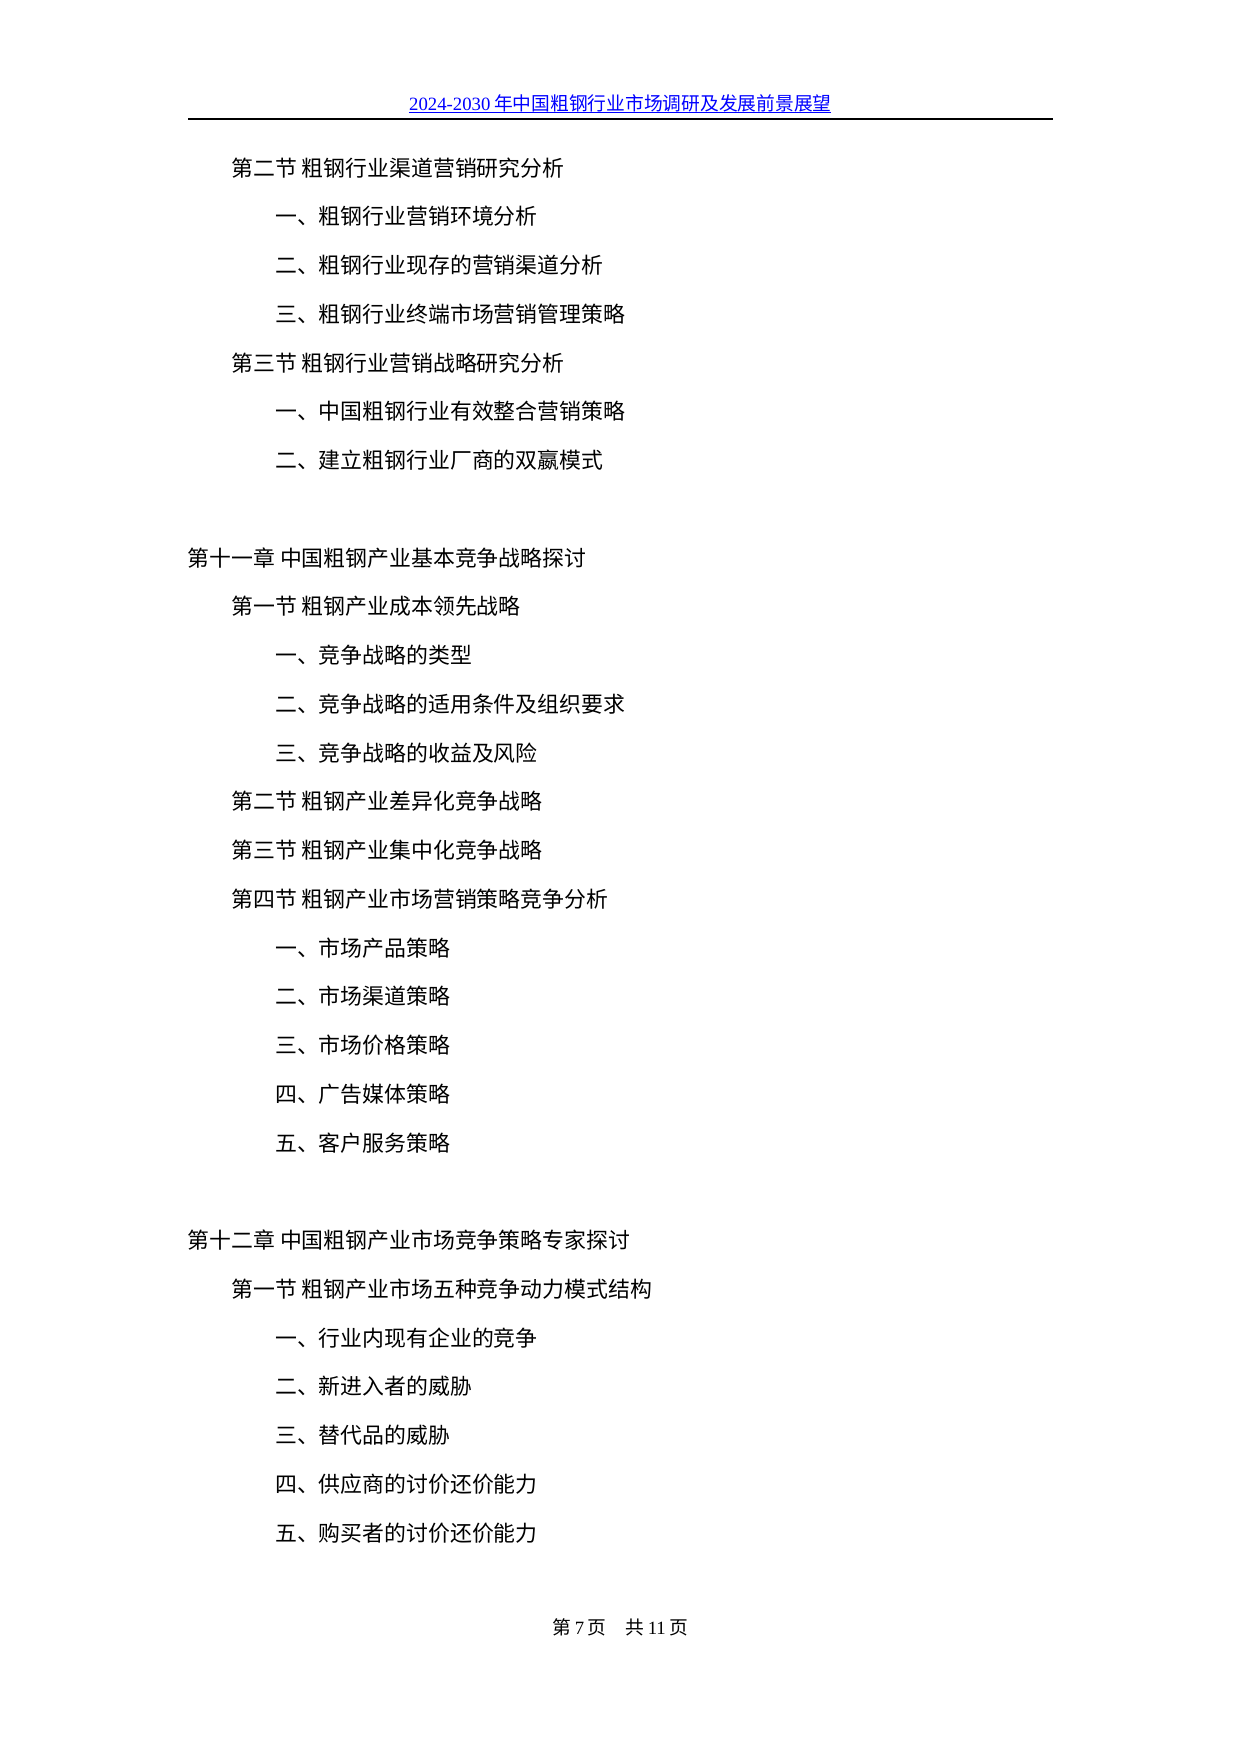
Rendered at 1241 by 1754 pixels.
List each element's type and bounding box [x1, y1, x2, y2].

text [187, 150, 1053, 1548]
